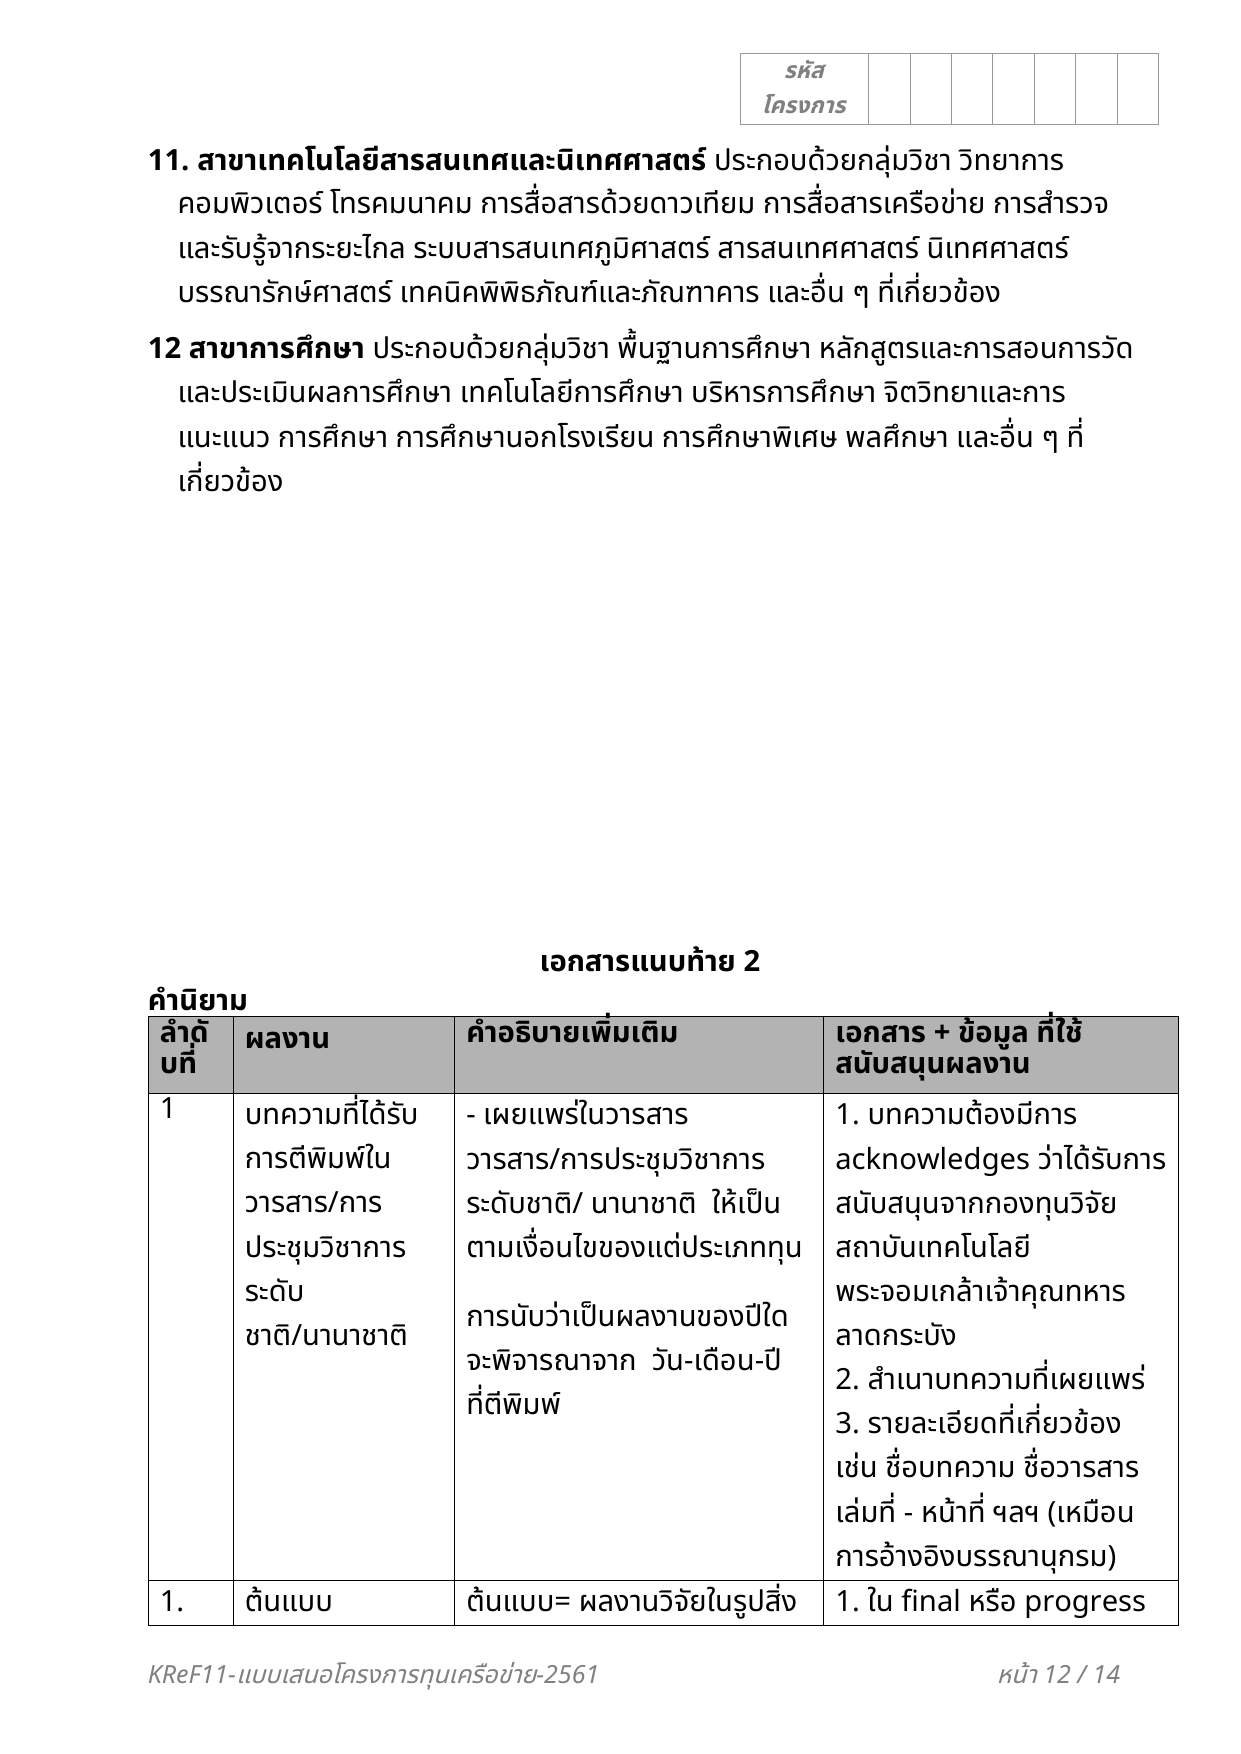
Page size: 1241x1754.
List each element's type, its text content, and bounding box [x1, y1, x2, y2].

table_cell 1. [149, 1581, 233, 1625]
table_header เอกสาร + ข้อมูล ที่ใช้สนับสนุนผลงาน [824, 1017, 1178, 1093]
table_header คำอธิบายเพิ่มเติม [455, 1017, 823, 1093]
table_cell 1 [149, 1094, 233, 1579]
text คำนิยาม [148, 985, 1152, 1016]
text 11. สาขาเทคโนโลยีสารสนเทศและนิเทศศาสตร์ ประกอบด้วยกลุ่มวิชา วิทยาการคอมพิวเตอร์ โทรคมนาคม การสื่อสารด้วยดาวเทียม การสื่อสารเครือข่าย การสำรวจและรับรู้จากระยะไกล ระบบสารสนเทศภูมิศาสตร์ สารสนเทศศาสตร์ นิเทศศาสตร์ บรรณารักษ์ศาสตร์ เทคนิคพิพิธภัณฑ์และภัณฑาคาร และอื่น ๆ ที่เกี่ยวข้อง [148, 139, 1152, 315]
table_header ลำดับที่ [149, 1017, 233, 1093]
table_header ผลงาน [234, 1017, 454, 1093]
table_cell - เผยแพร่ในวารสารวารสาร/การประชุมวิชาการ ระดับชาติ/ นานาชาติ ให้เป็นตามเงื่อนไขของแต่ประเภททุน การนับว่าเป็นผลงานของปีใด จะพิจารณาจาก วัน-เดือน-ปี ที่ตีพิมพ์ [455, 1094, 823, 1579]
table_cell บทความที่ได้รับการตีพิมพ์ในวารสาร/การประชุมวิชาการ ระดับชาติ/นานาชาติ [234, 1094, 454, 1579]
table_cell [824, 1581, 1178, 1625]
table_cell 1. บทความต้องมีการ acknowledges ว่าได้รับการสนับสนุนจากกองทุนวิจัยสถาบันเทคโนโลยีพระจอมเกล้าเจ้าคุณทหารลาดกระบัง 2. สำเนาบทความที่เผยแพร่ 3. รายละเอียดที่เกี่ยวข้อง เช่น ชื่อบทความ ชื่อวารสาร เล่มที่ - หน้าที่ ฯลฯ (เหมือนการอ้างอิงบรรณานุกรม) [824, 1094, 1178, 1579]
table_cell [455, 1581, 823, 1625]
text 12 สาขาการศึกษา ประกอบด้วยกลุ่มวิชา พื้นฐานการศึกษา หลักสูตรและการสอนการวัดและประเมินผลการศึกษา เทคโนโลยีการศึกษา บริหารการศึกษา จิตวิทยาและการแนะแนว การศึกษา การศึกษานอกโรงเรียน การศึกษาพิเศษ พลศึกษา และอื่น ๆ ที่เกี่ยวข้อง [148, 328, 1152, 504]
table_cell ต้นแบบ [234, 1581, 454, 1625]
text เอกสารแนบท้าย 2 [148, 941, 1152, 985]
